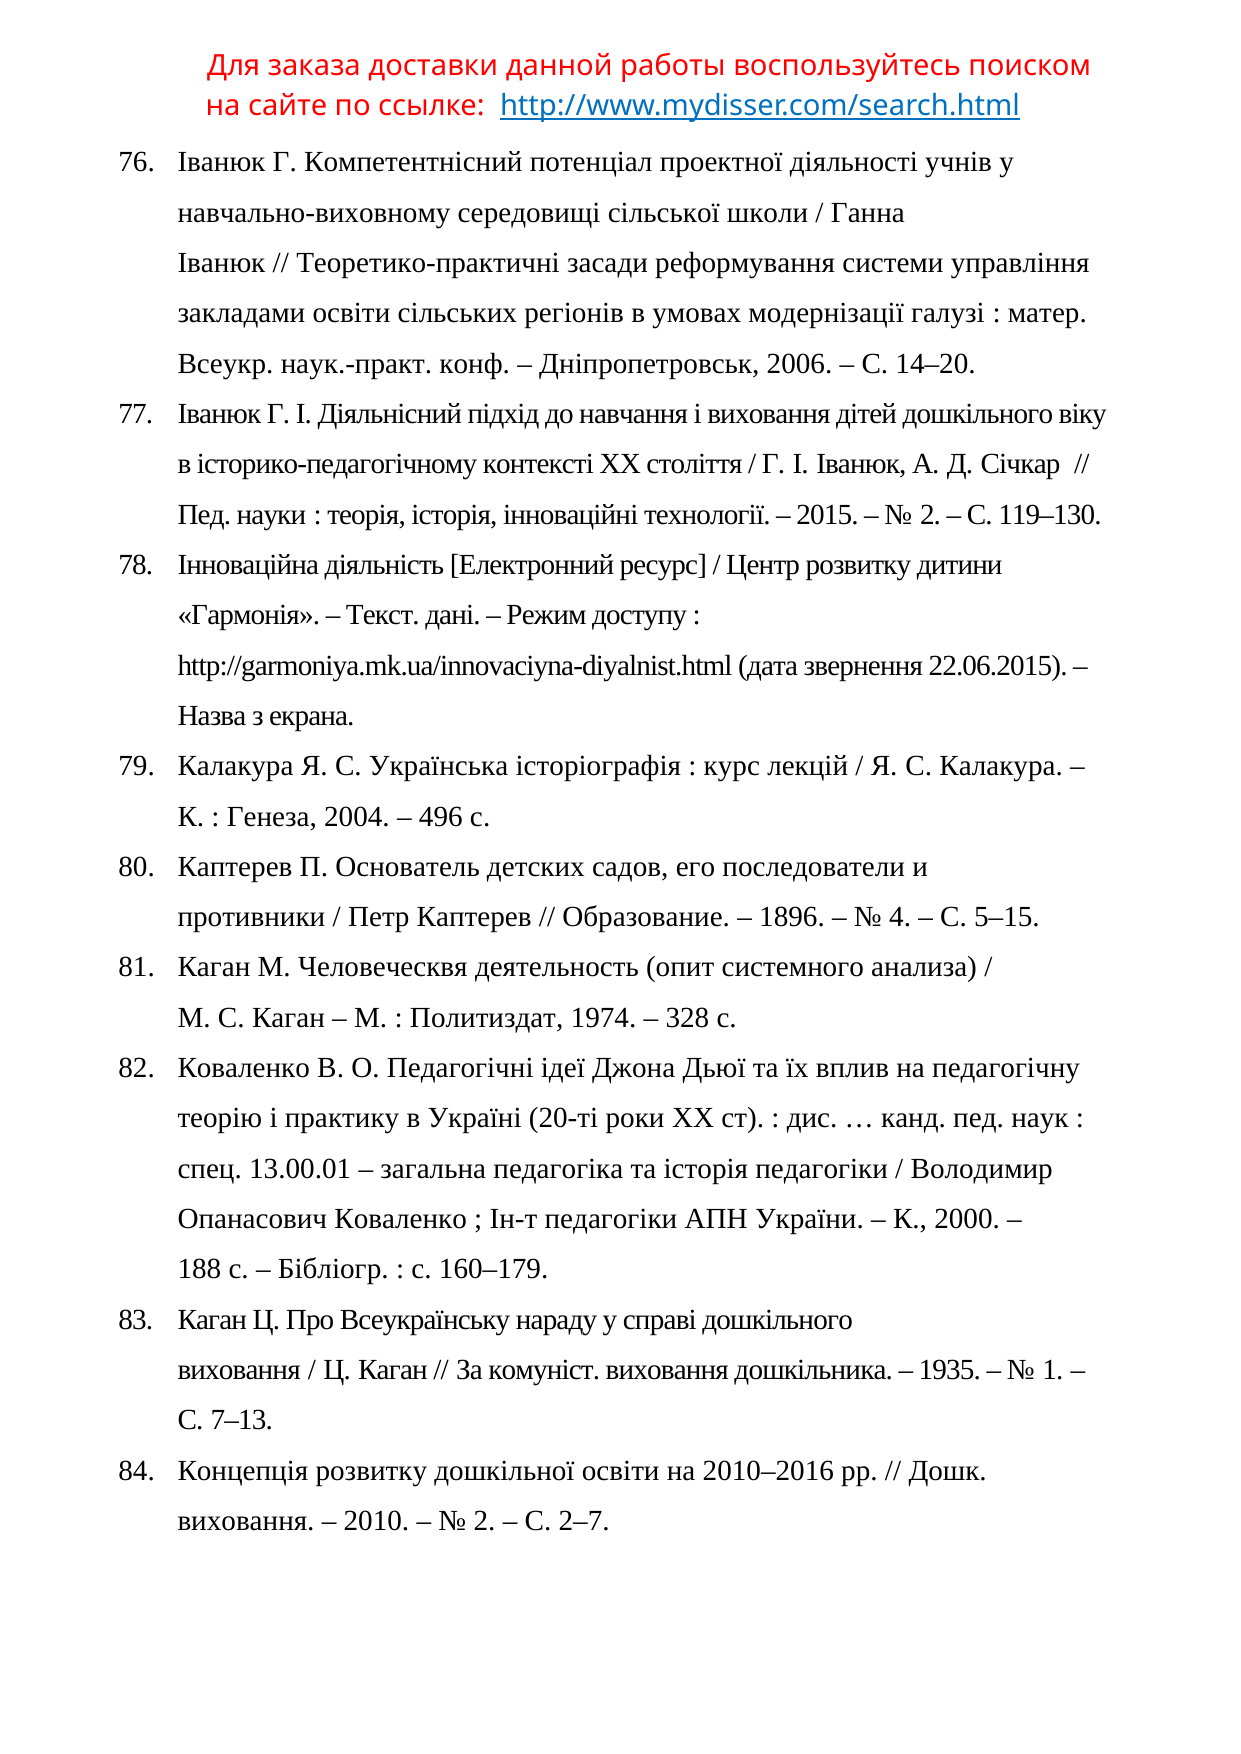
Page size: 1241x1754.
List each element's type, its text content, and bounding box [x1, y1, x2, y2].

list Каган Ц. Про Всеукраїнську нараду у справі дошкільного виховання / Ц. Каган // За комуніст. виховання дошкільника. – 1935. – № 1. – С. 7–13. [118, 1302, 1107, 1436]
list Каптерев П. Основатель детских садов, его последователи и противники / Петр Каптерев // Образование. – 1896. – № 4. – С. 5–15. [118, 849, 1107, 933]
list Коваленко В. О. Педагогічні ідеї Джона Дьюї та їх вплив на педагогічну теорію і практику в Україні (20-ті роки XX ст). : дис. … канд. пед. наук : спец. 13.00.01 – загальна педагогіка та історія педагогіки / Володимир Опанасович Коваленко ; Ін-т педагогіки АПН України. – К., 2000. – 188 с. – Бібліогр. : с. 160–179. [118, 1050, 1107, 1285]
list Калакура Я. С. Українська історіографія : курс лекцій / Я. С. Калакура. – К. : Генеза, 2004. – 496 с. [118, 748, 1107, 832]
list Каган М. Человеческвя деятельность (опит системного анализа) / М. С. Каган – М. : Политиздат, 1974. – 328 с. [118, 949, 1107, 1033]
list Концепція розвитку дошкільної освіти на 2010–2016 рр. // Дошк. виховання. – 2010. – № 2. – С. 2–7. [118, 1453, 1107, 1537]
list Іванюк Г. І. Діяльнісний підхід до навчання і виховання дітей дошкільного віку в історико-педагогічному контексті XX століття / Г. І. Іванюк, А. Д. Січкар // Пед. науки : теорія, історія, інноваційні технології. – 2015. – № 2. – С. 119–130. [118, 396, 1107, 530]
list Інноваційна діяльність [Електронний ресурс] / Центр розвитку дитини «Гармонія». – Текст. дані. – Режим доступу : http://garmoniya.mk.ua/innovaciyna-diyalnist.html (дата звернення 22.06.2015). – Назва з екрана. [118, 547, 1107, 732]
list Іванюк Г. Компетентнісний потенціал проектної діяльності учнів у навчально-виховному середовищі сільської школи / Ганна Іванюк // Теоретико-практичні засади реформування системи управління закладами освіти сільських регіонів в умовах модернізації галузі : матер. Всеукр. наук.-практ. конф. – Дніпропетровськ, 2006. – С. 14–20. [118, 144, 1107, 379]
